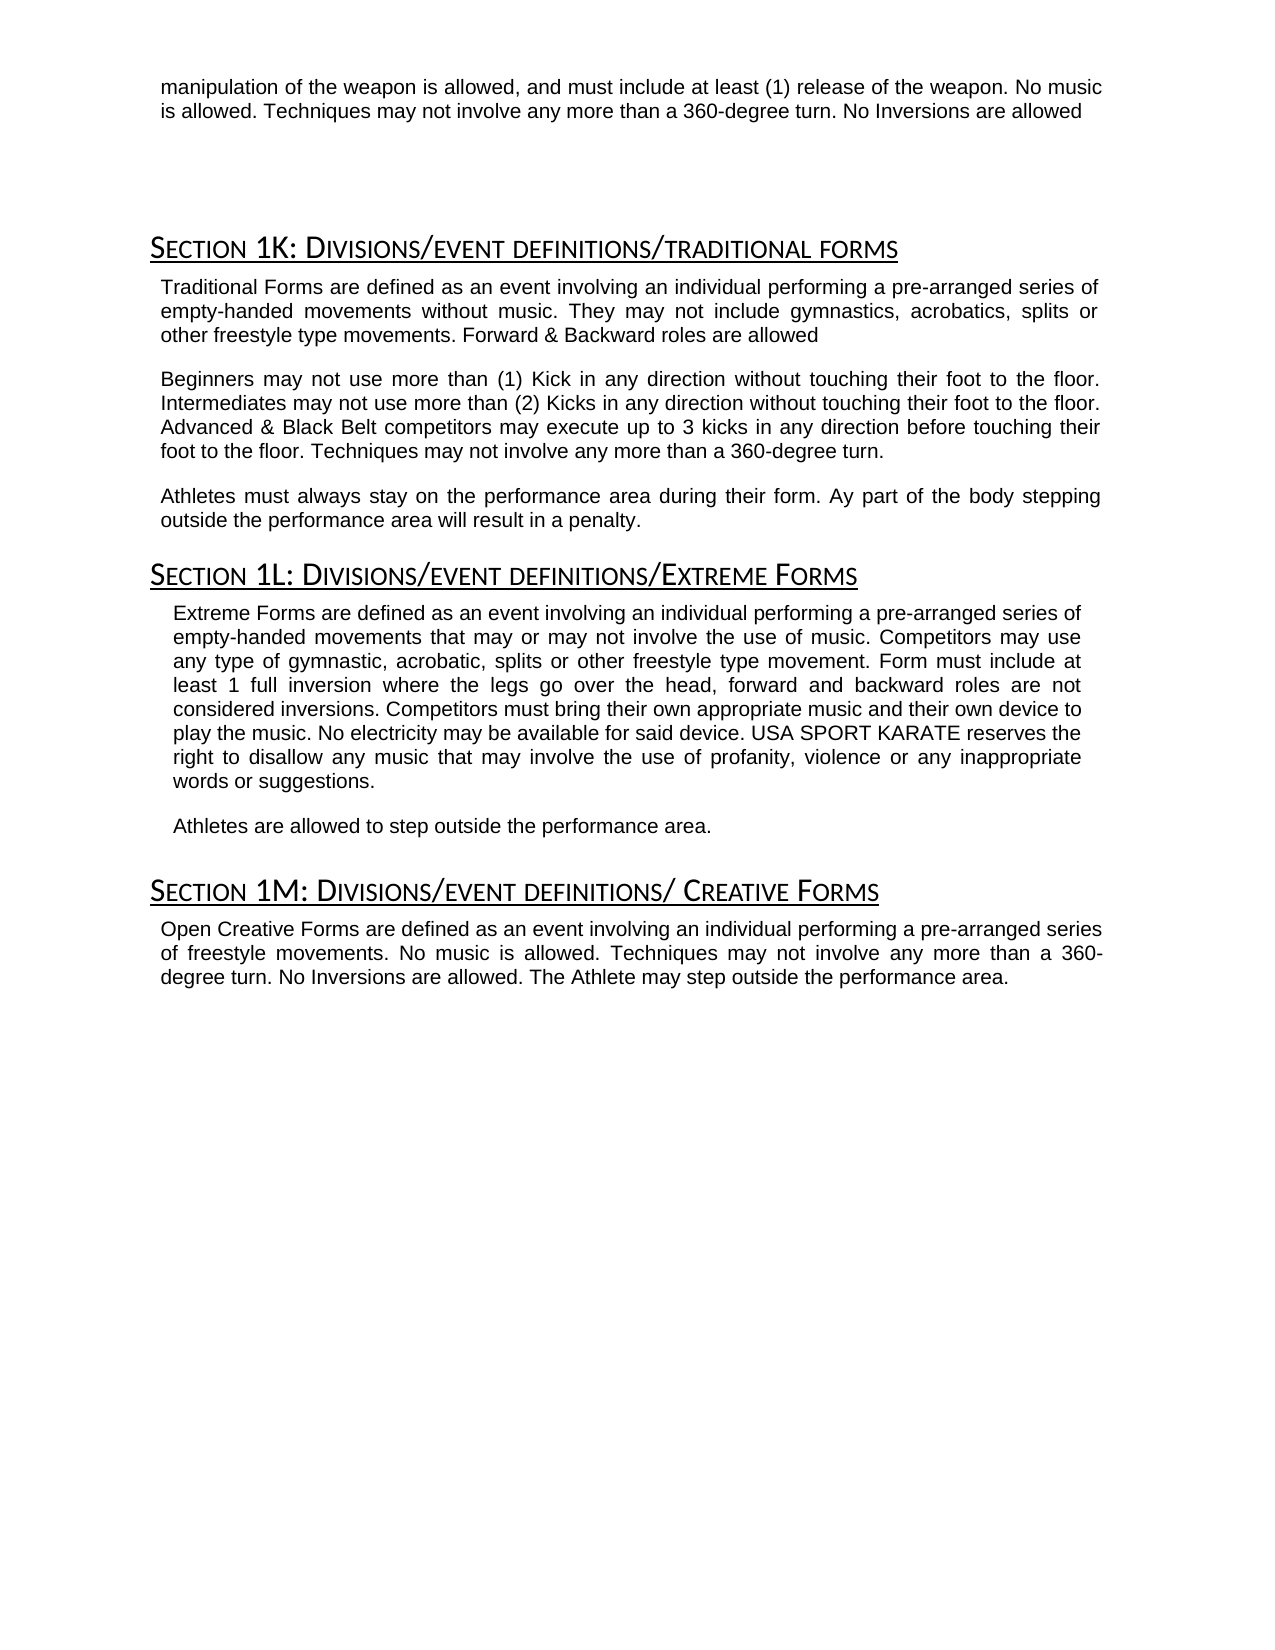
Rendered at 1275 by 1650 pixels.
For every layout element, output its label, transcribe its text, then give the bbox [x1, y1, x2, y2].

text Open Creative Forms are defined as an event involving an individual performing a pre-arranged series of freestyle movements. No music is allowed. Techniques may not involve any more than a 360-degree turn. No Inversions are allowed. The Athlete may step outside the performance area. [160, 917, 1104, 989]
text Section 1L: Divisions/event definitions/Extreme Forms [150, 553, 1125, 593]
text Section 1K: Divisions/event definitions/traditional forms [150, 226, 1125, 267]
text Athletes are allowed to step outside the performance area. [173, 814, 1083, 838]
text Traditional Forms are defined as an event involving an individual performing a pre-arranged series of empty-handed movements without music. They may not include gymnastics, acrobatics, splits or other freestyle type movements. Forward & Backward roles are allowed [160, 274, 1099, 346]
text Beginners may not use more than (1) Kick in any direction without touching their foot to the floor. Intermediates may not use more than (2) Kicks in any direction without touching their foot to the floor. Advanced & Black Belt competitors may execute up to 3 kicks in any direction before touching their foot to the floor. Techniques may not involve any more than a 360-degree turn. [160, 367, 1102, 463]
text Athletes must always stay on the performance area during their form. Ay part of the body stepping outside the performance area will result in a penalty. [160, 484, 1102, 532]
text Section 1M: Divisions/event definitions/ Creative Forms [150, 869, 1125, 909]
text Extreme Forms are defined as an event involving an individual performing a pre-arranged series of empty-handed movements that may or may not involve the use of music. Competitors may use any type of gymnastic, acrobatic, splits or other freestyle type movement. Form must include at least 1 full inversion where the legs go over the head, forward and backward roles are not considered inversions. Competitors must bring their own appropriate music and their own device to play the music. No electricity may be available for said device. USA SPORT KARATE reserves the right to disallow any music that may involve the use of profanity, violence or any inappropriate words or suggestions. [173, 601, 1083, 793]
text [160, 75, 1104, 123]
